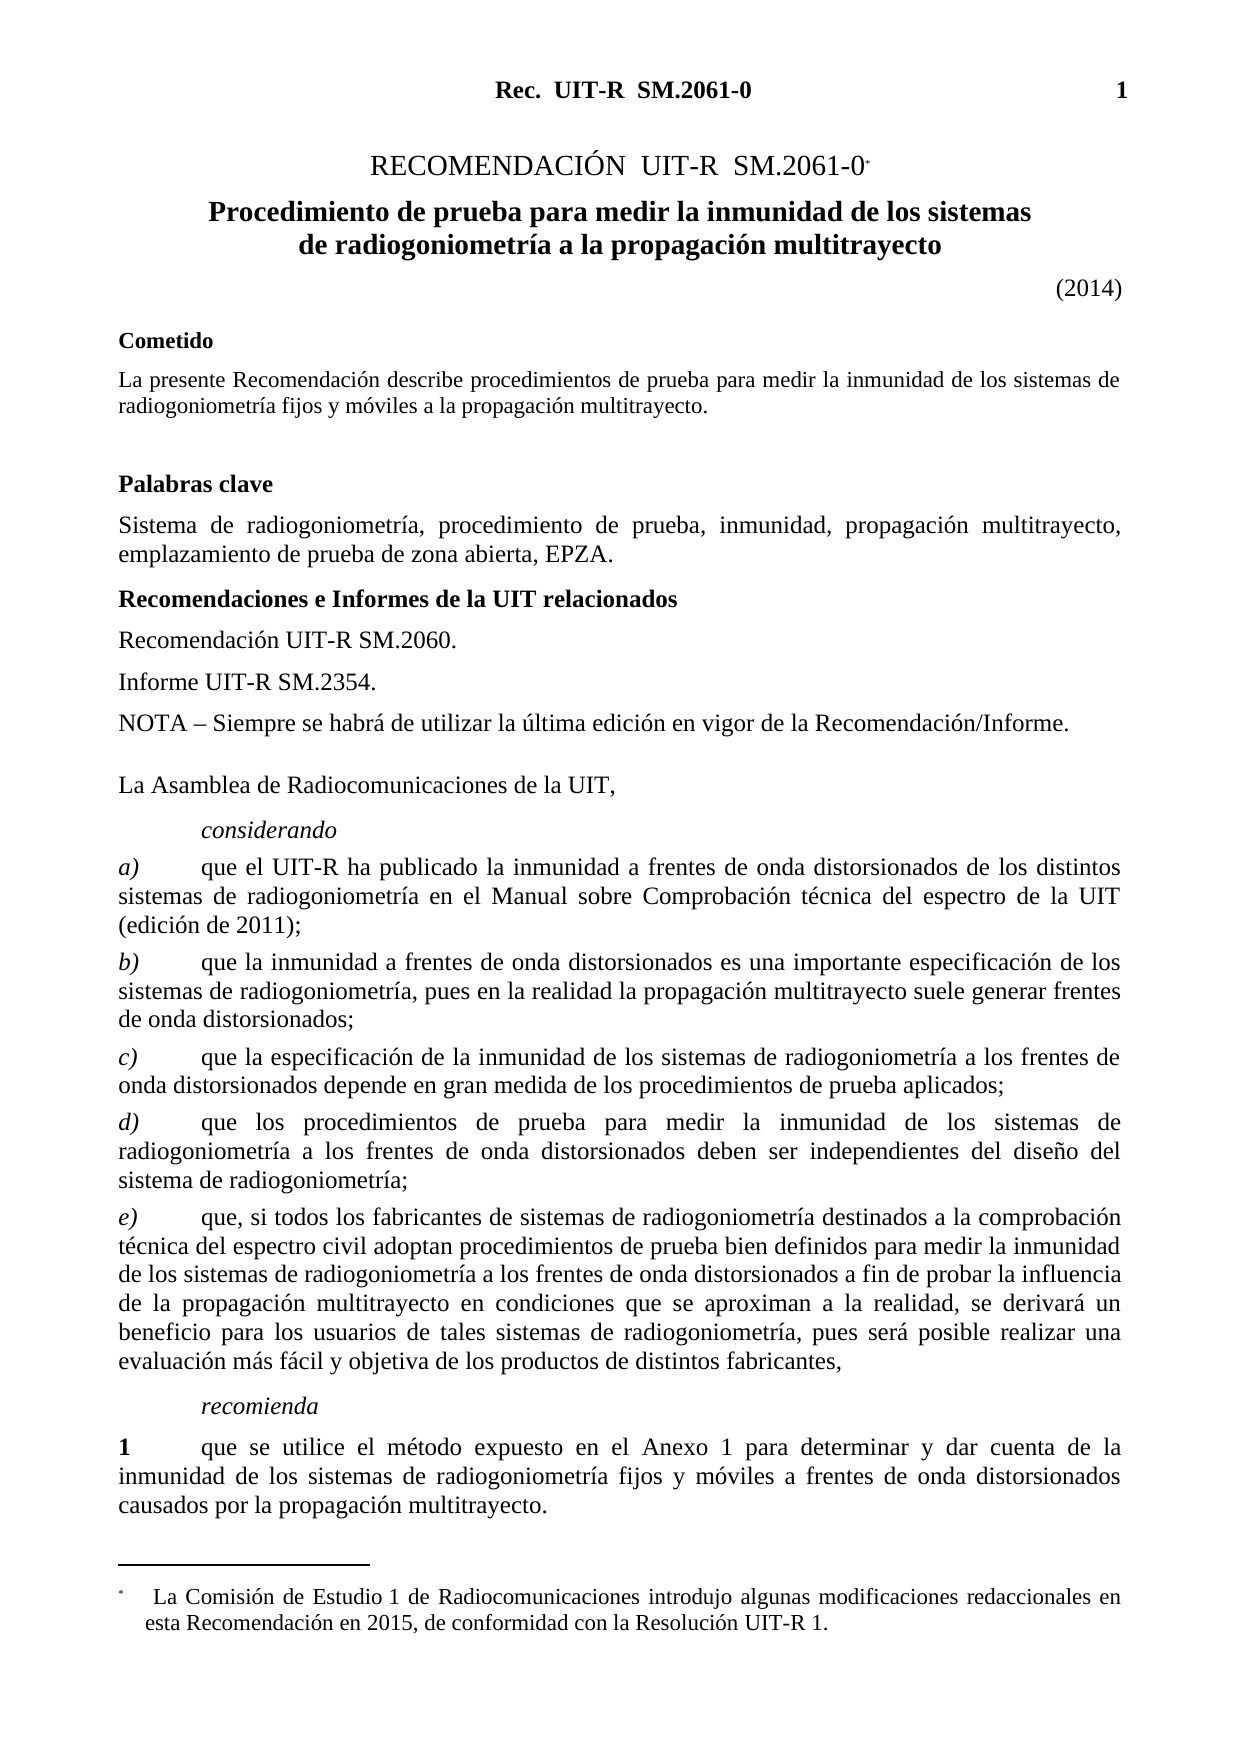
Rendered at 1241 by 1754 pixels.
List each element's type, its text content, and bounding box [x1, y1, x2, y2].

text a) que el UIT-R ha publicado la inmunidad a frentes de onda distorsionados de los distintos sistemas de radiogoniometría en el Manual sobre Comprobación técnica del espectro de la UIT (edición de 2011); [118, 852, 1122, 939]
text Sistema de radiogoniometría, procedimiento de prueba, inmunidad, propagación multitrayecto, emplazamiento de prueba de zona abierta, EPZA. [118, 510, 1122, 567]
subtitle Recomendaciones e Informes de la UIT relacionados [118, 584, 1122, 613]
title Procedimiento de prueba para medir la inmunidad de los sistemas de radiogoniometría a la propagación multitrayecto [118, 194, 1122, 261]
text 1 que se utilice el método expuesto en el Anexo 1 para determinar y dar cuenta de la inmunidad de los sistemas de radiogoniometría fijos y móviles a frentes de onda distorsionados causados por la propagación multitrayecto. [118, 1432, 1122, 1519]
title La Asamblea de Radiocomunicaciones de la UIT, [118, 770, 1122, 799]
text Informe UIT-R SM.2354. [118, 667, 1122, 695]
text recomienda [201, 1391, 1122, 1420]
text NOTA – Siempre se habrá de utilizar la última edición en vigor de la Recomendación/Informe. [118, 708, 1122, 737]
text considerando [201, 815, 1122, 844]
subtitle Palabras clave [118, 469, 1122, 497]
text b) que la inmunidad a frentes de onda distorsionados es una importante especificación de los sistemas de radiogoniometría, pues en la realidad la propagación multitrayecto suele generar frentes de onda distorsionados; [118, 947, 1122, 1033]
text c) que la especificación de la inmunidad de los sistemas de radiogoniometría a los frentes de onda distorsionados depende en gran medida de los procedimientos de prueba aplicados; [118, 1042, 1122, 1099]
subtitle Cometido [118, 327, 1122, 353]
text d) que los procedimientos de prueba para medir la inmunidad de los sistemas de radiogoniometría a los frentes de onda distorsionados deben ser independientes del diseño del sistema de radiogoniometría; [118, 1107, 1122, 1194]
text RECOMENDACIÓN UIT-R SM.2061-0 [118, 148, 1122, 181]
text e) que, si todos los fabricantes de sistemas de radiogoniometría destinados a la comprobación técnica del espectro civil adoptan procedimientos de prueba bien definidos para medir la inmunidad de los sistemas de radiogoniometría a los frentes de onda distorsionados a fin de probar la influencia de la propagación multitrayecto en condiciones que se aproximan a la realidad, se derivará un beneficio para los usuarios de tales sistemas de radiogoniometría, pues será posible realizar una evaluación más fácil y objetiva de los productos de distintos fabricantes, [118, 1202, 1122, 1374]
text (2014) [118, 273, 1122, 302]
text La presente Recomendación describe procedimientos de prueba para medir la inmunidad de los sistemas de radiogoniometría fijos y móviles a la propagación multitrayecto. [118, 366, 1122, 419]
text Recomendación UIT-R SM.2060. [118, 625, 1122, 654]
